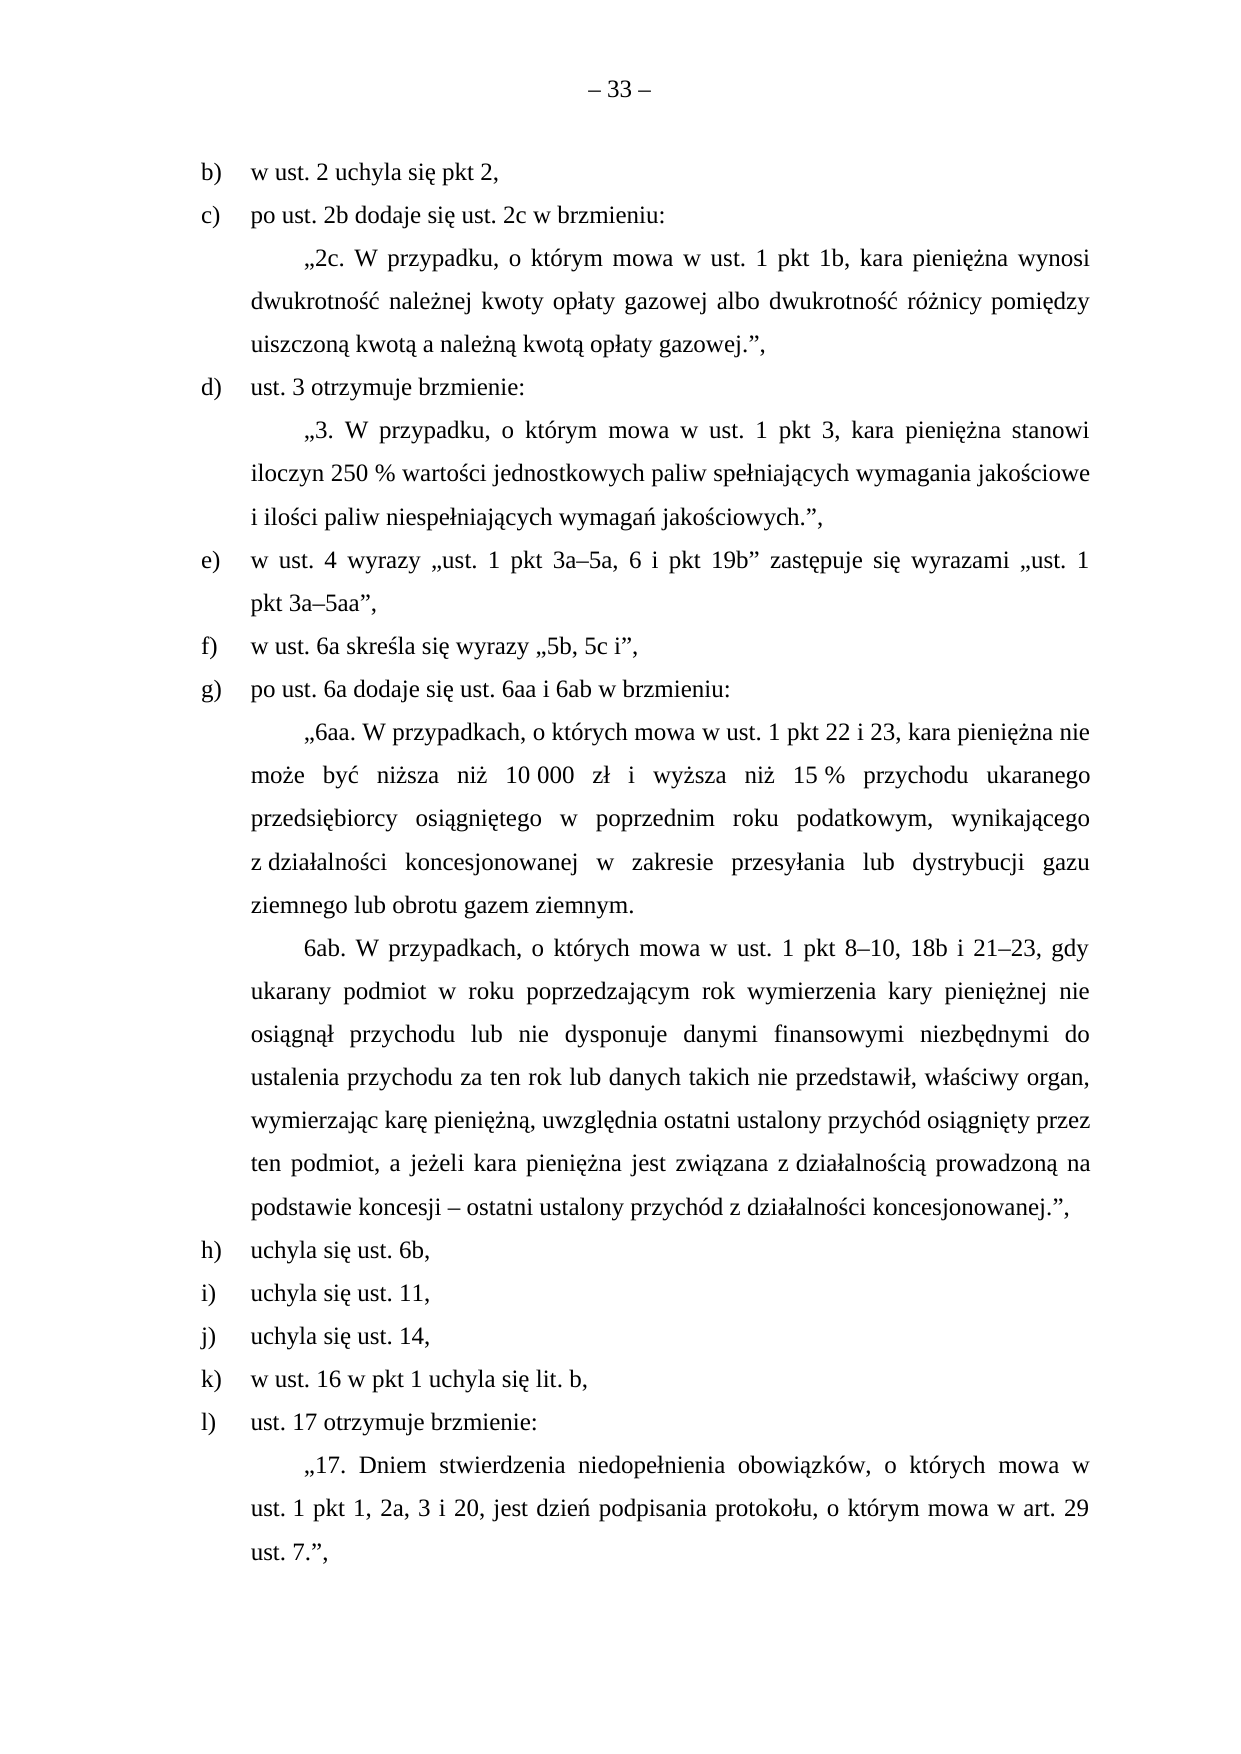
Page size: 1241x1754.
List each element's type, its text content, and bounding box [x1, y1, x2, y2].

text d) ust. 3 otrzymuje brzmienie: [201, 372, 1091, 401]
text e) w ust. 4 wyrazy „ust. 1 pkt 3a–5a, 6 i pkt 19b” zastępuje się wyrazami „ust. 1 pkt 3a–5aa”, [201, 545, 1091, 617]
text i) uchyla się ust. 11, [201, 1278, 1091, 1307]
text j) uchyla się ust. 14, [201, 1321, 1091, 1350]
text 6ab. W przypadkach, o których mowa w ust. 1 pkt 8–10, 18b i 21–23, gdy ukarany podmiot w roku poprzedzającym rok wymierzenia kary pieniężnej nie osiągnął przychodu lub nie dysponuje danymi finansowymi niezbędnymi do ustalenia przychodu za ten rok lub danych takich nie przedstawił, właściwy organ, wymierzając karę pieniężną, uwzględnia ostatni ustalony przychód osiągnięty przez ten podmiot, a jeżeli kara pieniężna jest związana z działalnością prowadzoną na podstawie koncesji – ostatni ustalony przychód z działalności koncesjonowanej.”, [251, 933, 1091, 1220]
text f) w ust. 6a skreśla się wyrazy „5b, 5c i”, [201, 631, 1091, 660]
text g) po ust. 6a dodaje się ust. 6aa i 6ab w brzmieniu: [201, 674, 1091, 703]
text b) w ust. 2 uchyla się pkt 2, [201, 157, 1091, 185]
text „17. Dniem stwierdzenia niedopełnienia obowiązków, o których mowa w ust. 1 pkt 1, 2a, 3 i 20, jest dzień podpisania protokołu, o którym mowa w art. 29 ust. 7.”, [251, 1450, 1091, 1565]
text k) w ust. 16 w pkt 1 uchyla się lit. b, [201, 1364, 1091, 1393]
text h) uchyla się ust. 6b, [201, 1235, 1091, 1263]
text „3. W przypadku, o którym mowa w ust. 1 pkt 3, kara pieniężna stanowi iloczyn 250 % wartości jednostkowych paliw spełniających wymagania jakościowe i ilości paliw niespełniających wymagań jakościowych.”, [251, 415, 1091, 530]
text l) ust. 17 otrzymuje brzmienie: [201, 1407, 1091, 1436]
text „2c. W przypadku, o którym mowa w ust. 1 pkt 1b, kara pieniężna wynosi dwukrotność należnej kwoty opłaty gazowej albo dwukrotność różnicy pomiędzy uiszczoną kwotą a należną kwotą opłaty gazowej.”, [251, 243, 1091, 358]
text c) po ust. 2b dodaje się ust. 2c w brzmieniu: [201, 200, 1091, 228]
text „6aa. W przypadkach, o których mowa w ust. 1 pkt 22 i 23, kara pieniężna nie może być niższa niż 10 000 zł i wyższa niż 15 % przychodu ukaranego przedsiębiorcy osiągniętego w poprzednim roku podatkowym, wynikającego z działalności koncesjonowanej w zakresie przesyłania lub dystrybucji gazu ziemnego lub obrotu gazem ziemnym. [251, 717, 1091, 918]
